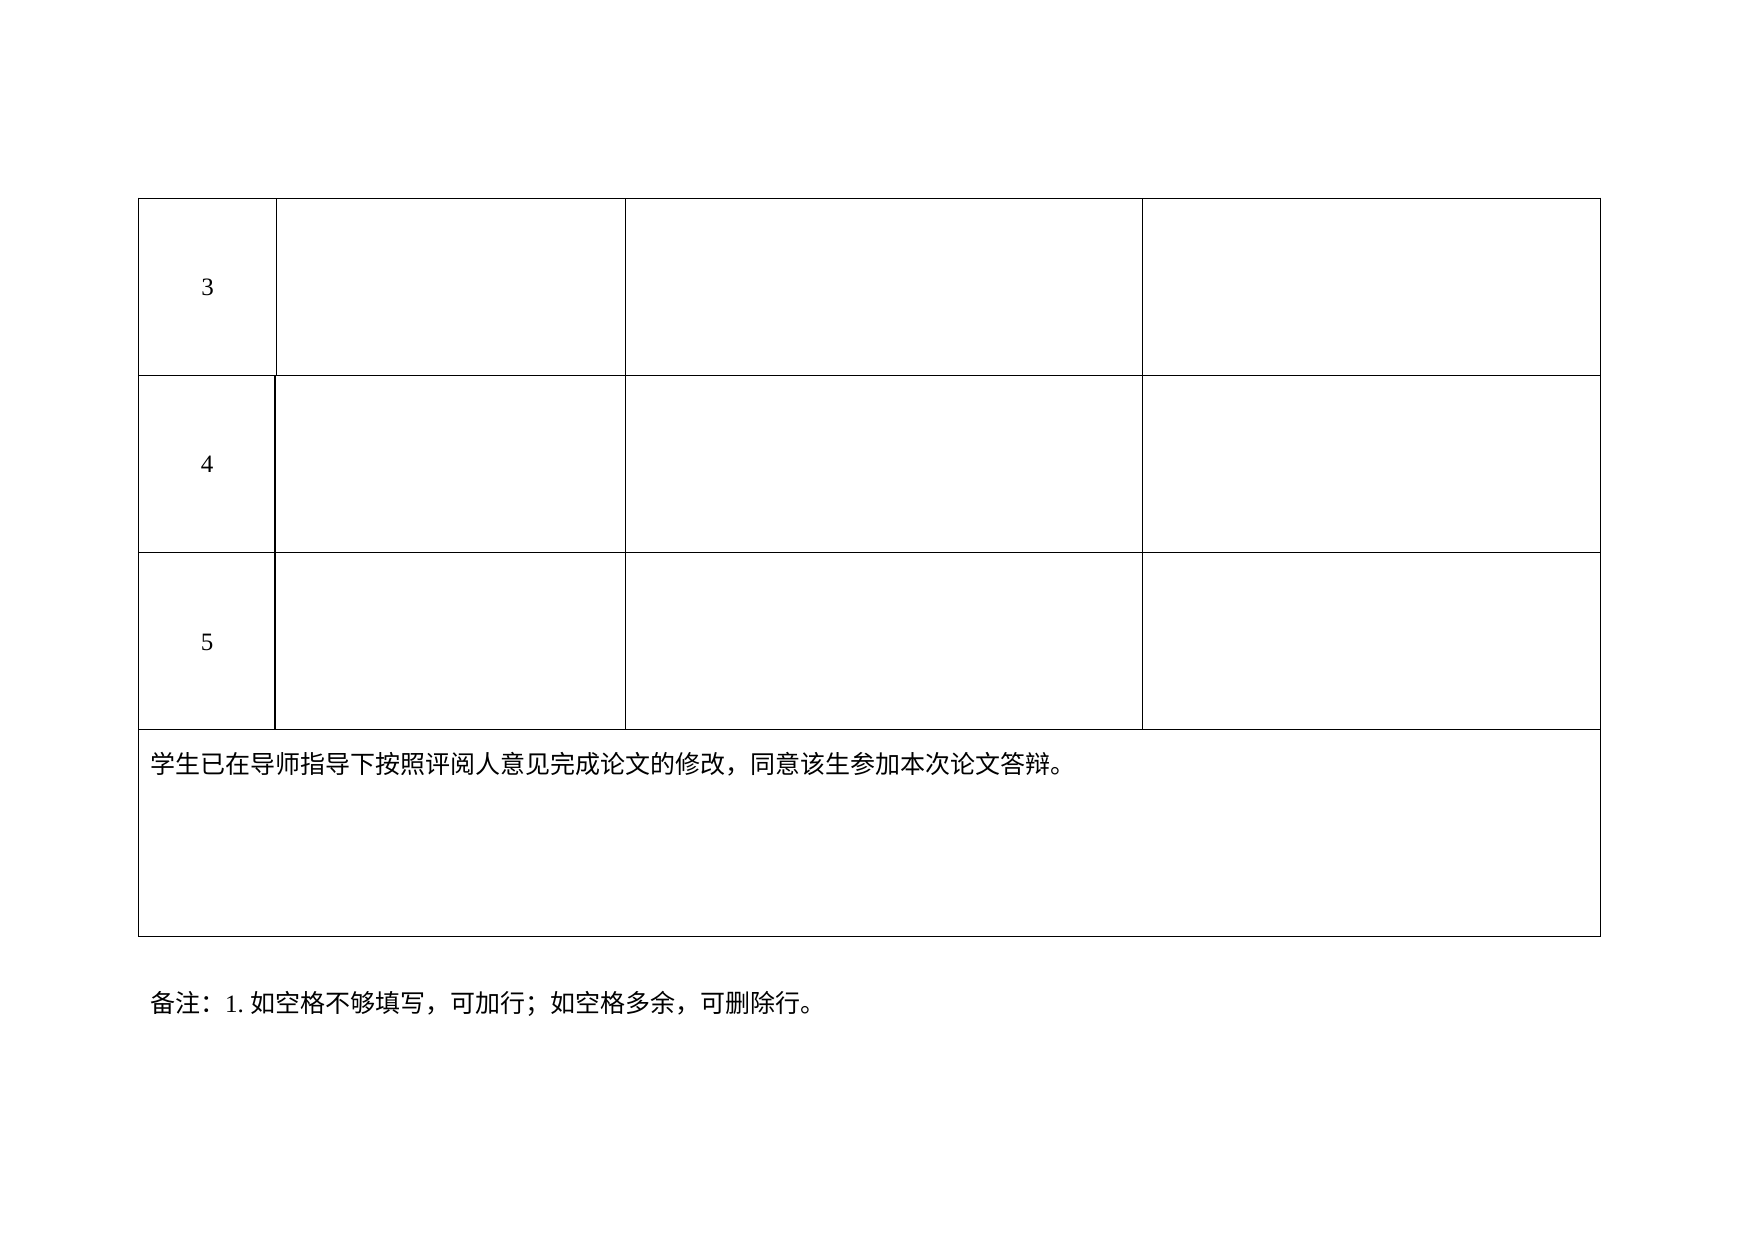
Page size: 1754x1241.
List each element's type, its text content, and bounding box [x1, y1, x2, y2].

table_cell 3 [139, 199, 276, 375]
table_cell [626, 553, 1142, 729]
table_cell [1143, 199, 1600, 375]
table_cell [1143, 376, 1600, 552]
table_cell 5 [139, 553, 274, 729]
table_cell [626, 376, 1142, 552]
table_cell [277, 199, 625, 375]
table_cell 学生已在导师指导下按照评阅人意见完成论文的修改，同意该生参加本次论文答辩。 导师（签名）： 年 月 日 [139, 730, 1600, 936]
table_cell [626, 199, 1142, 375]
text 备注：1. 如空格不够填写，可加行；如空格多余，可删除行。 [150, 969, 1604, 1034]
table_cell [276, 376, 625, 552]
table_cell [1143, 553, 1600, 729]
table_cell 4 [139, 376, 274, 552]
table_cell [276, 553, 625, 729]
